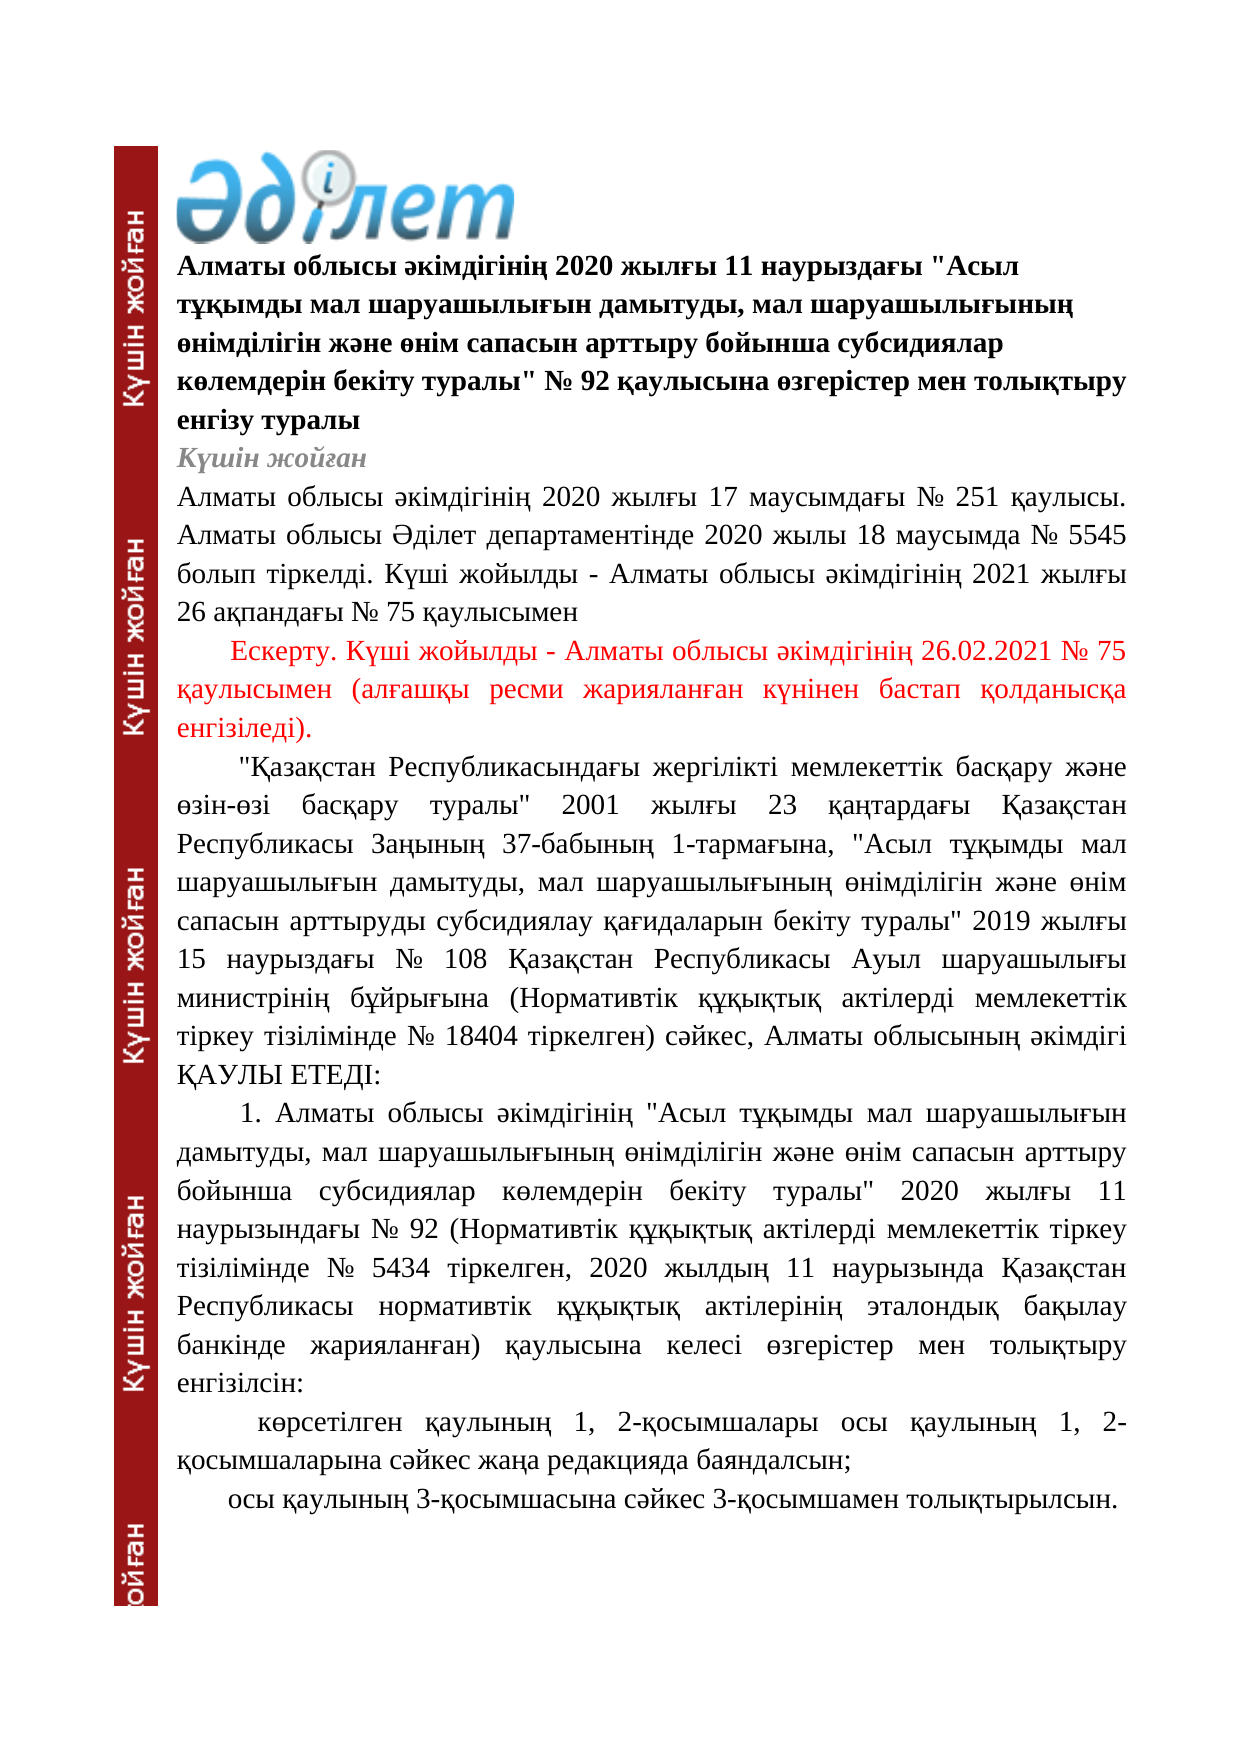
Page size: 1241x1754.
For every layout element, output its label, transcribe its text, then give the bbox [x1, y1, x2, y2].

text Ескерту. Күші жойылды - Алматы облысы әкімдігінің 26.02.2021 № 75 қаулысымен (алғашқы ресми жарияланған күнінен бастап қолданысқа енгізіледі). [112, 633, 1128, 744]
picture [114, 435, 158, 440]
text "Қазақстан Республикасындағы жергілікті мемлекеттік басқару және өзін-өзі басқару туралы" 2001 жылғы 23 қаңтардағы Қазақстан Республикасы Заңының 37-бабының 1-тармағына, "Асыл тұқымды мал шаруашылығын дамытуды, мал шаруашылығының өнімділігін және өнім сапасын арттыруды субсидиялау қағидаларын бекіту туралы" 2019 жылғы 15 наурыздағы № 108 Қазақстан Республикасы Ауыл шаруашылығы министрінің бұйрығына (Нормативтік құқықтық актілерді мемлекеттік тіркеу тізілімінде № 18404 тіркелген) сәйкес, Алматы облысының әкімдігі ҚАУЛЫ ЕТЕДІ: [112, 749, 1128, 1091]
text 1. Алматы облысы әкімдігінің "Асыл тұқымды мал шаруашылығын дамытуды, мал шаруашылығының өнімділігін және өнім сапасын арттыру бойынша субсидиялар көлемдерін бекіту туралы" 2020 жылғы 11 наурызындағы № 92 (Нормативтік құқықтық актілерді мемлекеттік тіркеу тізілімінде № 5434 тіркелген, 2020 жылдың 11 наурызында Қазақстан Республикасы нормативтік құқықтық актілерінің эталондық бақылау банкінде жарияланған) қаулысына келесі өзгерістер мен толықтыру енгізілсін: [112, 1096, 1128, 1399]
picture [114, 744, 158, 749]
picture [114, 1091, 158, 1096]
picture [114, 628, 158, 633]
picture [114, 1514, 158, 1606]
text осы қаулының 3-қосымшасына сәйкес 3-қосымшамен толықтырылсын. [112, 1481, 1128, 1514]
picture [114, 1476, 158, 1481]
text көрсетілген қаулының 1, 2-қосымшалары осы қаулының 1, 2-қосымшаларына сәйкес жаңа редакцияда баяндалсын; [112, 1404, 1128, 1476]
picture [114, 146, 158, 248]
text Алматы облысы әкімдігінің 2020 жылғы 11 наурыздағы "Асыл тұқымды мал шаруашылығын дамытуды, мал шаруашылығының өнімділігін және өнім сапасын арттыру бойынша субсидиялар көлемдерін бекіту туралы" № 92 қаулысына өзгерістер мен толықтыру енгізу туралы [112, 248, 1128, 435]
text Күшін жойған [112, 440, 1128, 474]
picture [114, 474, 158, 479]
picture [114, 1399, 158, 1404]
text Алматы облысы әкімдігінің 2020 жылғы 17 маусымдағы № 251 қаулысы. Алматы облысы Әділет департаментінде 2020 жылы 18 маусымда № 5545 болып тіркелді. Күші жойылды - Алматы облысы әкімдігінің 2021 жылғы 26 ақпандағы № 75 қаулысымен [112, 479, 1128, 628]
picture [176, 150, 515, 244]
